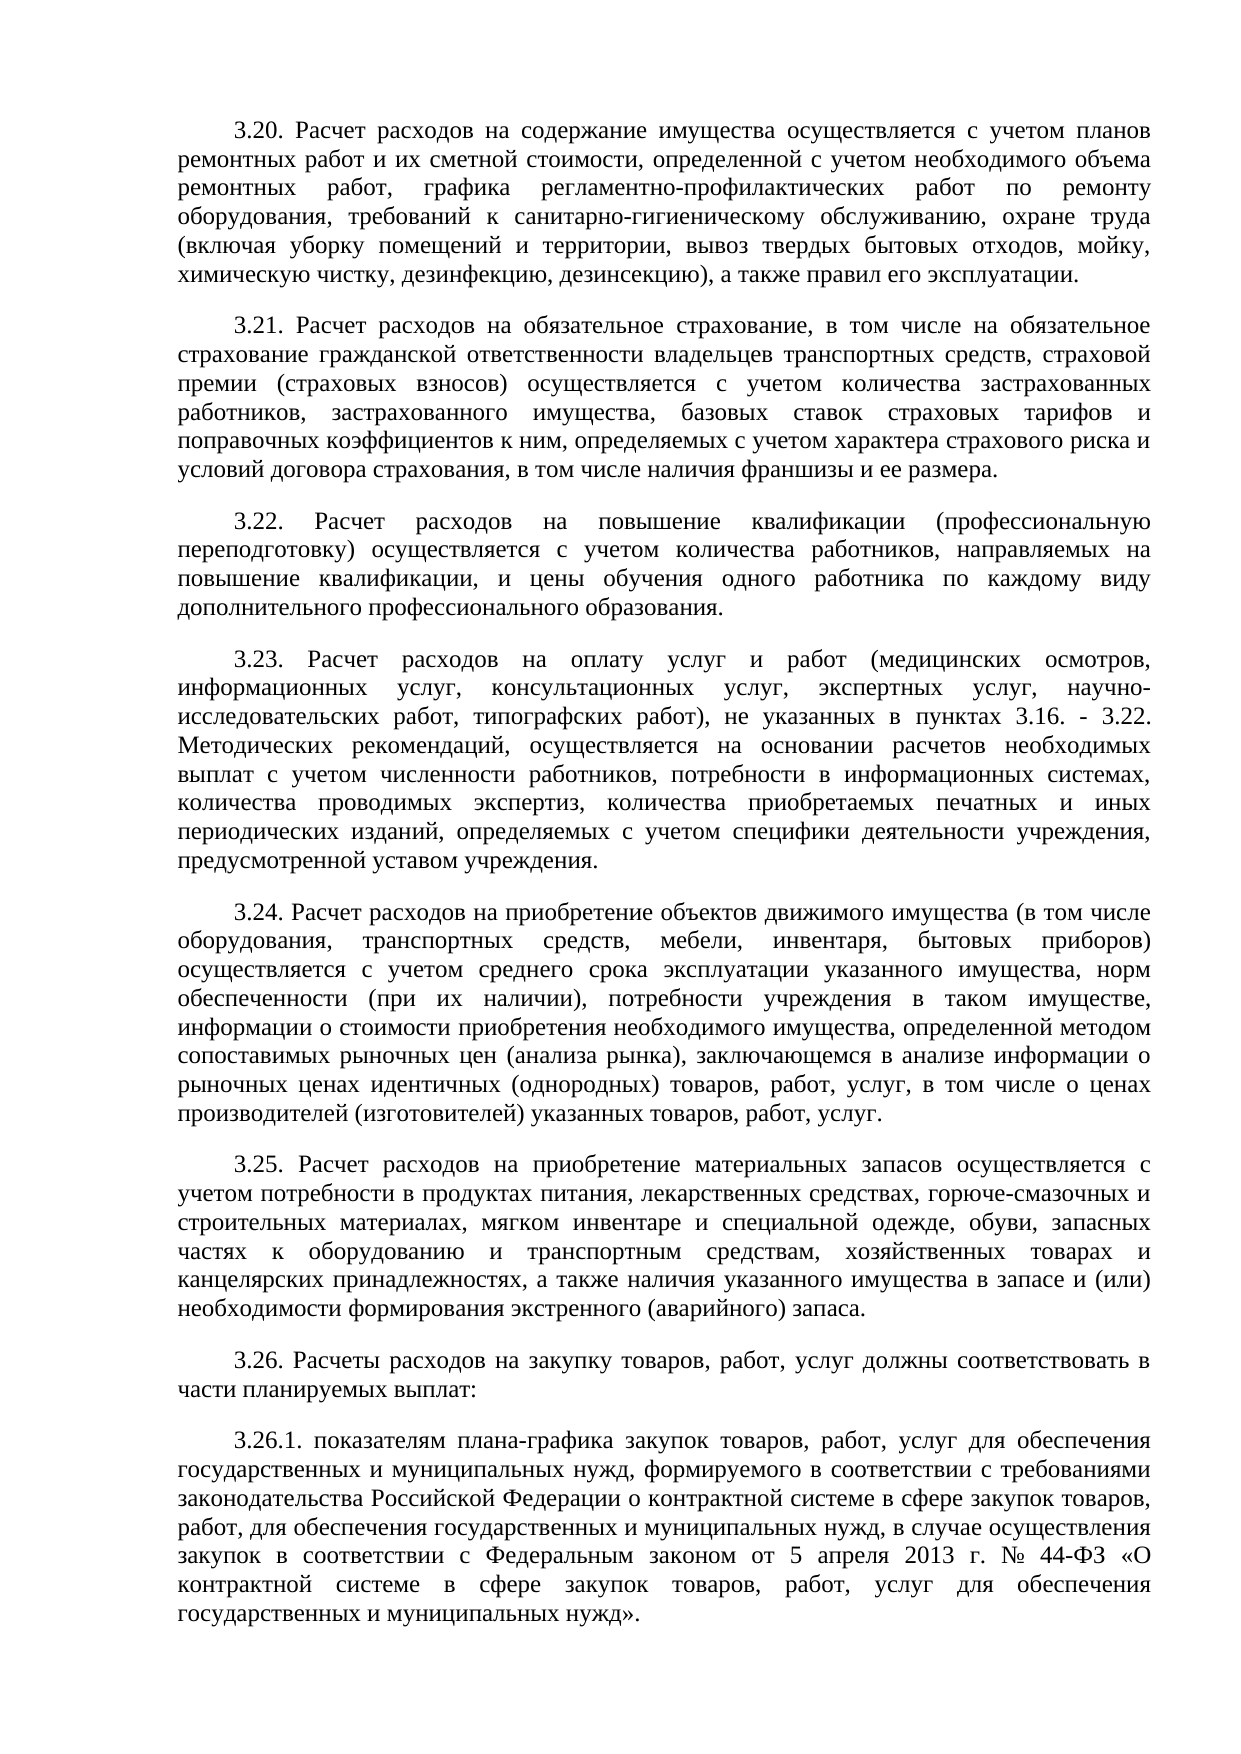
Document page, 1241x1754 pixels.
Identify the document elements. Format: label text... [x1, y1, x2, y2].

text 3.21. Расчет расходов на обязательное страхование, в том числе на обязательное страхование гражданской ответственности владельцев транспортных средств, страховой премии (страховых взносов) осуществляется с учетом количества застрахованных работников, застрахованного имущества, базовых ставок страховых тарифов и поправочных коэффициентов к ним, определяемых с учетом характера страхового риска и условий договора страхования, в том числе наличия франшизы и ее размера. [177, 310, 1152, 483]
text 3.24. Расчет расходов на приобретение объектов движимого имущества (в том числе оборудования, транспортных средств, мебели, инвентаря, бытовых приборов) осуществляется с учетом среднего срока эксплуатации указанного имущества, норм обеспеченности (при их наличии), потребности учреждения в таком имуществе, информации о стоимости приобретения необходимого имущества, определенной методом сопоставимых рыночных цен (анализа рынка), заключающемся в анализе информации о рыночных ценах идентичных (однородных) товаров, работ, услуг, в том числе о ценах производителей (изготовителей) указанных товаров, работ, услуг. [177, 897, 1152, 1127]
text 3.20. Расчет расходов на содержание имущества осуществляется с учетом планов ремонтных работ и их сметной стоимости, определенной с учетом необходимого объема ремонтных работ, графика регламентно-профилактических работ по ремонту оборудования, требований к санитарно-гигиеническому обслуживанию, охране труда (включая уборку помещений и территории, вывоз твердых бытовых отходов, мойку, химическую чистку, дезинфекцию, дезинсекцию), а также правил его эксплуатации. [177, 115, 1152, 287]
text 3.26. Расчеты расходов на закупку товаров, работ, услуг должны соответствовать в части планируемых выплат: [177, 1345, 1152, 1402]
text 3.26.1. показателям плана-графика закупок товаров, работ, услуг для обеспечения государственных и муниципальных нужд, формируемого в соответствии с требованиями законодательства Российской Федерации о контрактной системе в сфере закупок товаров, работ, для обеспечения государственных и муниципальных нужд, в случае осуществления закупок в соответствии с Федеральным законом от 5 апреля 2013 г. № 44-ФЗ «О контрактной системе в сфере закупок товаров, работ, услуг для обеспечения государственных и муниципальных нужд». [177, 1425, 1152, 1627]
text 3.23. Расчет расходов на оплату услуг и работ (медицинских осмотров, информационных услуг, консультационных услуг, экспертных услуг, научно-исследовательских работ, типографских работ), не указанных в пунктах 3.16. - 3.22. Методических рекомендаций, осуществляется на основании расчетов необходимых выплат с учетом численности работников, потребности в информационных системах, количества проводимых экспертиз, количества приобретаемых печатных и иных периодических изданий, определяемых с учетом специфики деятельности учреждения, предусмотренной уставом учреждения. [177, 644, 1152, 874]
text 3.25. Расчет расходов на приобретение материальных запасов осуществляется с учетом потребности в продуктах питания, лекарственных средствах, горюче-смазочных и строительных материалах, мягком инвентаре и специальной одежде, обуви, запасных частях к оборудованию и транспортным средствам, хозяйственных товарах и канцелярских принадлежностях, а также наличия указанного имущества в запасе и (или) необходимости формирования экстренного (аварийного) запаса. [177, 1149, 1152, 1322]
text 3.22. Расчет расходов на повышение квалификации (профессиональную переподготовку) осуществляется с учетом количества работников, направляемых на повышение квалификации, и цены обучения одного работника по каждому виду дополнительного профессионального образования. [177, 506, 1152, 621]
